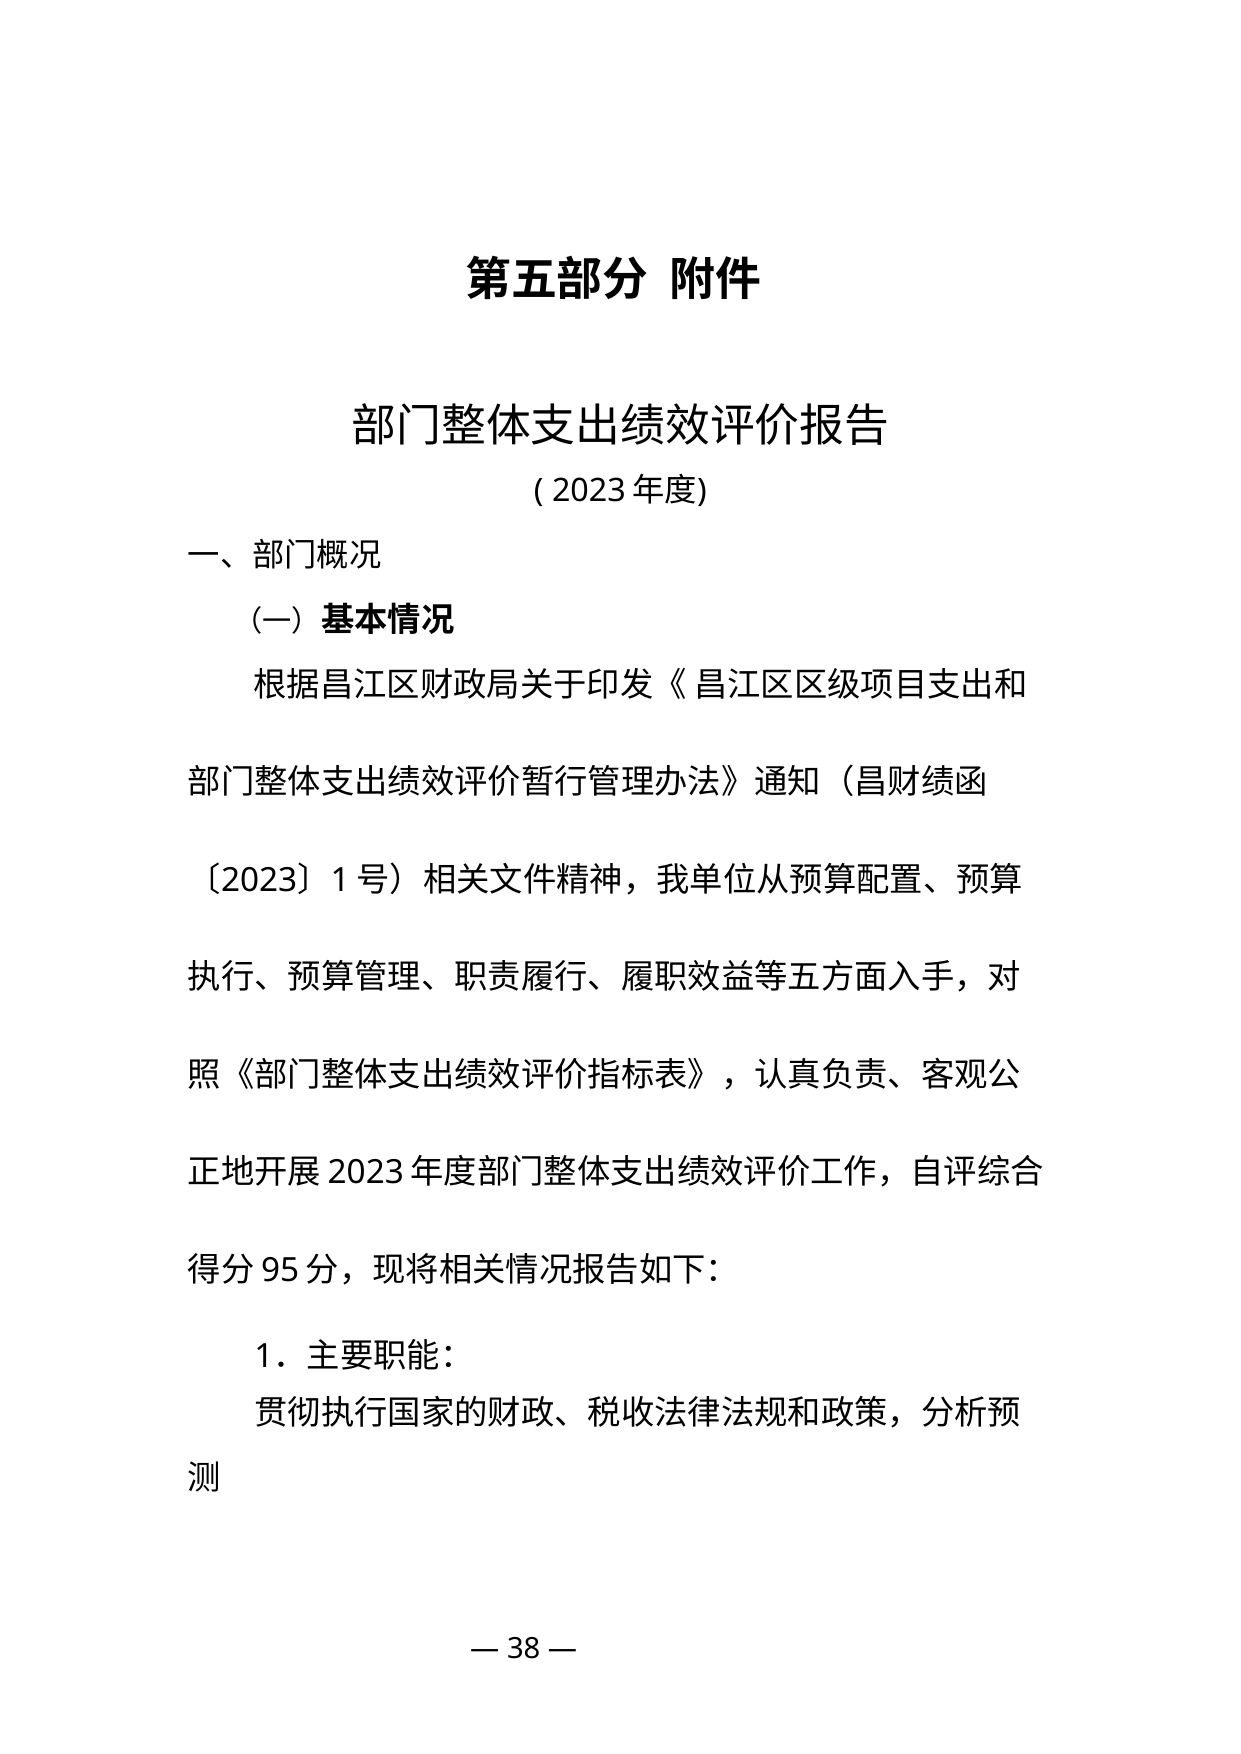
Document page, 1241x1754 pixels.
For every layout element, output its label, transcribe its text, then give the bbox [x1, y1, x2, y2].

text 第五部分 附件 [187, 227, 1053, 324]
text 贯彻执行国家的财政、税收法律法规和政策，分析预测 [187, 1378, 1053, 1508]
list 基本情况 [175, 584, 1053, 649]
text 一、部门概况 [187, 519, 1053, 584]
text 1．主要职能： [187, 1324, 1053, 1378]
text 根据昌江区财政局关于印发《 昌江区区级项目支出和部门整体支出绩效评价暂行管理办法》通知（昌财绩函〔2023〕1号）相关文件精神，我单位从预算配置、预算执行、预算管理、职责履行、履职效益等五方面入手，对照《部门整体支出绩效评价指标表》，认真负责、客观公正地开展2023年度部门整体支出绩效评价工作，自评综合得分95分，现将相关情况报告如下： [187, 649, 1053, 1299]
text ( 2023年度) [187, 454, 1053, 519]
text 部门整体支出绩效评价报告 [187, 389, 1053, 454]
